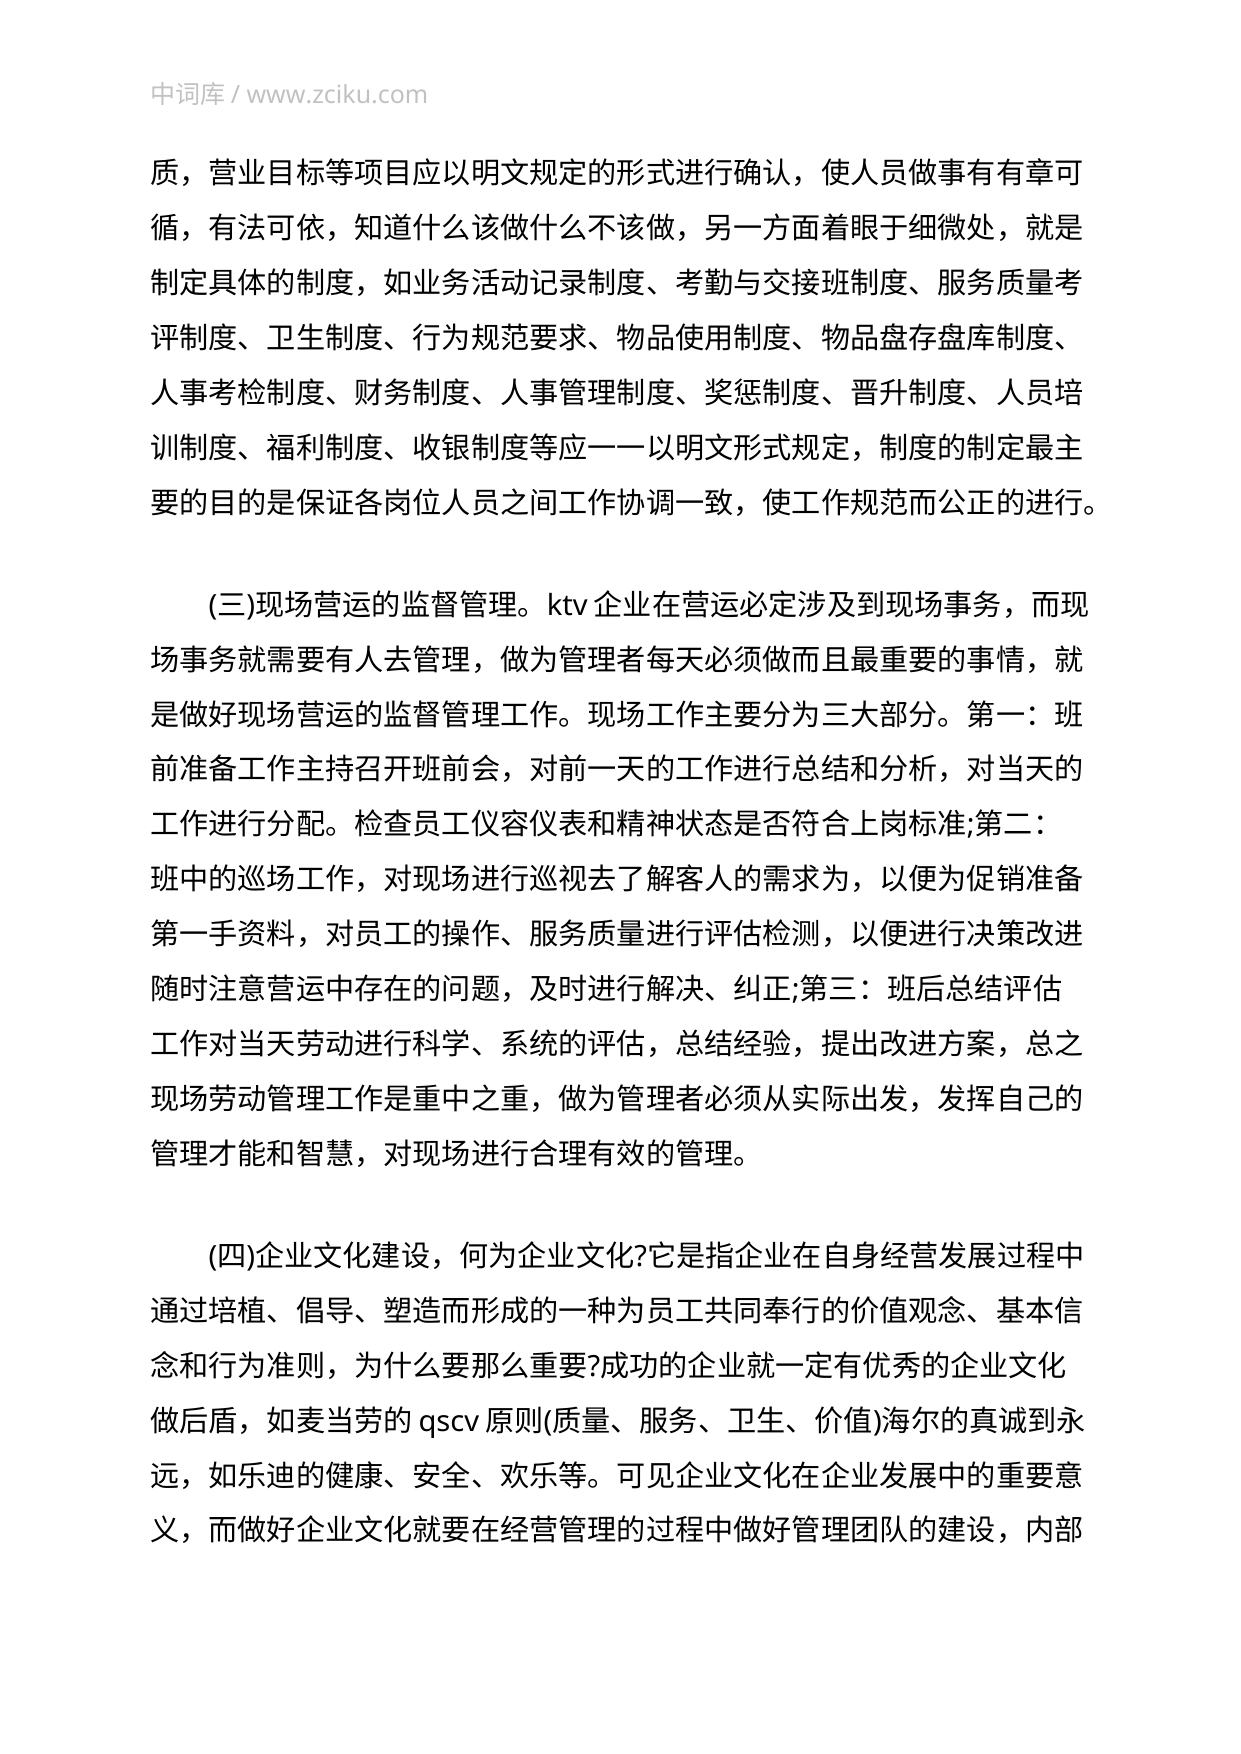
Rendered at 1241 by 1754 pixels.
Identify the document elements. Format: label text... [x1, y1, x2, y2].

text (三)现场营运的监督管理。ktv企业在营运必定涉及到现场事务，而现场事务就需要有人去管理，做为管理者每天必须做而且最重要的事情，就是做好现场营运的监督管理工作。现场工作主要分为三大部分。第一：班前准备工作主持召开班前会，对前一天的工作进行总结和分析，对当天的工作进行分配。检查员工仪容仪表和精神状态是否符合上岗标准;第二：班中的巡场工作，对现场进行巡视去了解客人的需求为，以便为促销准备第一手资料，对员工的操作、服务质量进行评估检测，以便进行决策改进随时注意营运中存在的问题，及时进行解决、纠正;第三：班后总结评估工作对当天劳动进行科学、系统的评估，总结经验，提出改进方案，总之现场劳动管理工作是重中之重，做为管理者必须从实际出发，发挥自己的管理才能和智慧，对现场进行合理有效的管理。 [150, 581, 1090, 1173]
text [150, 150, 1090, 522]
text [150, 1232, 1090, 1549]
